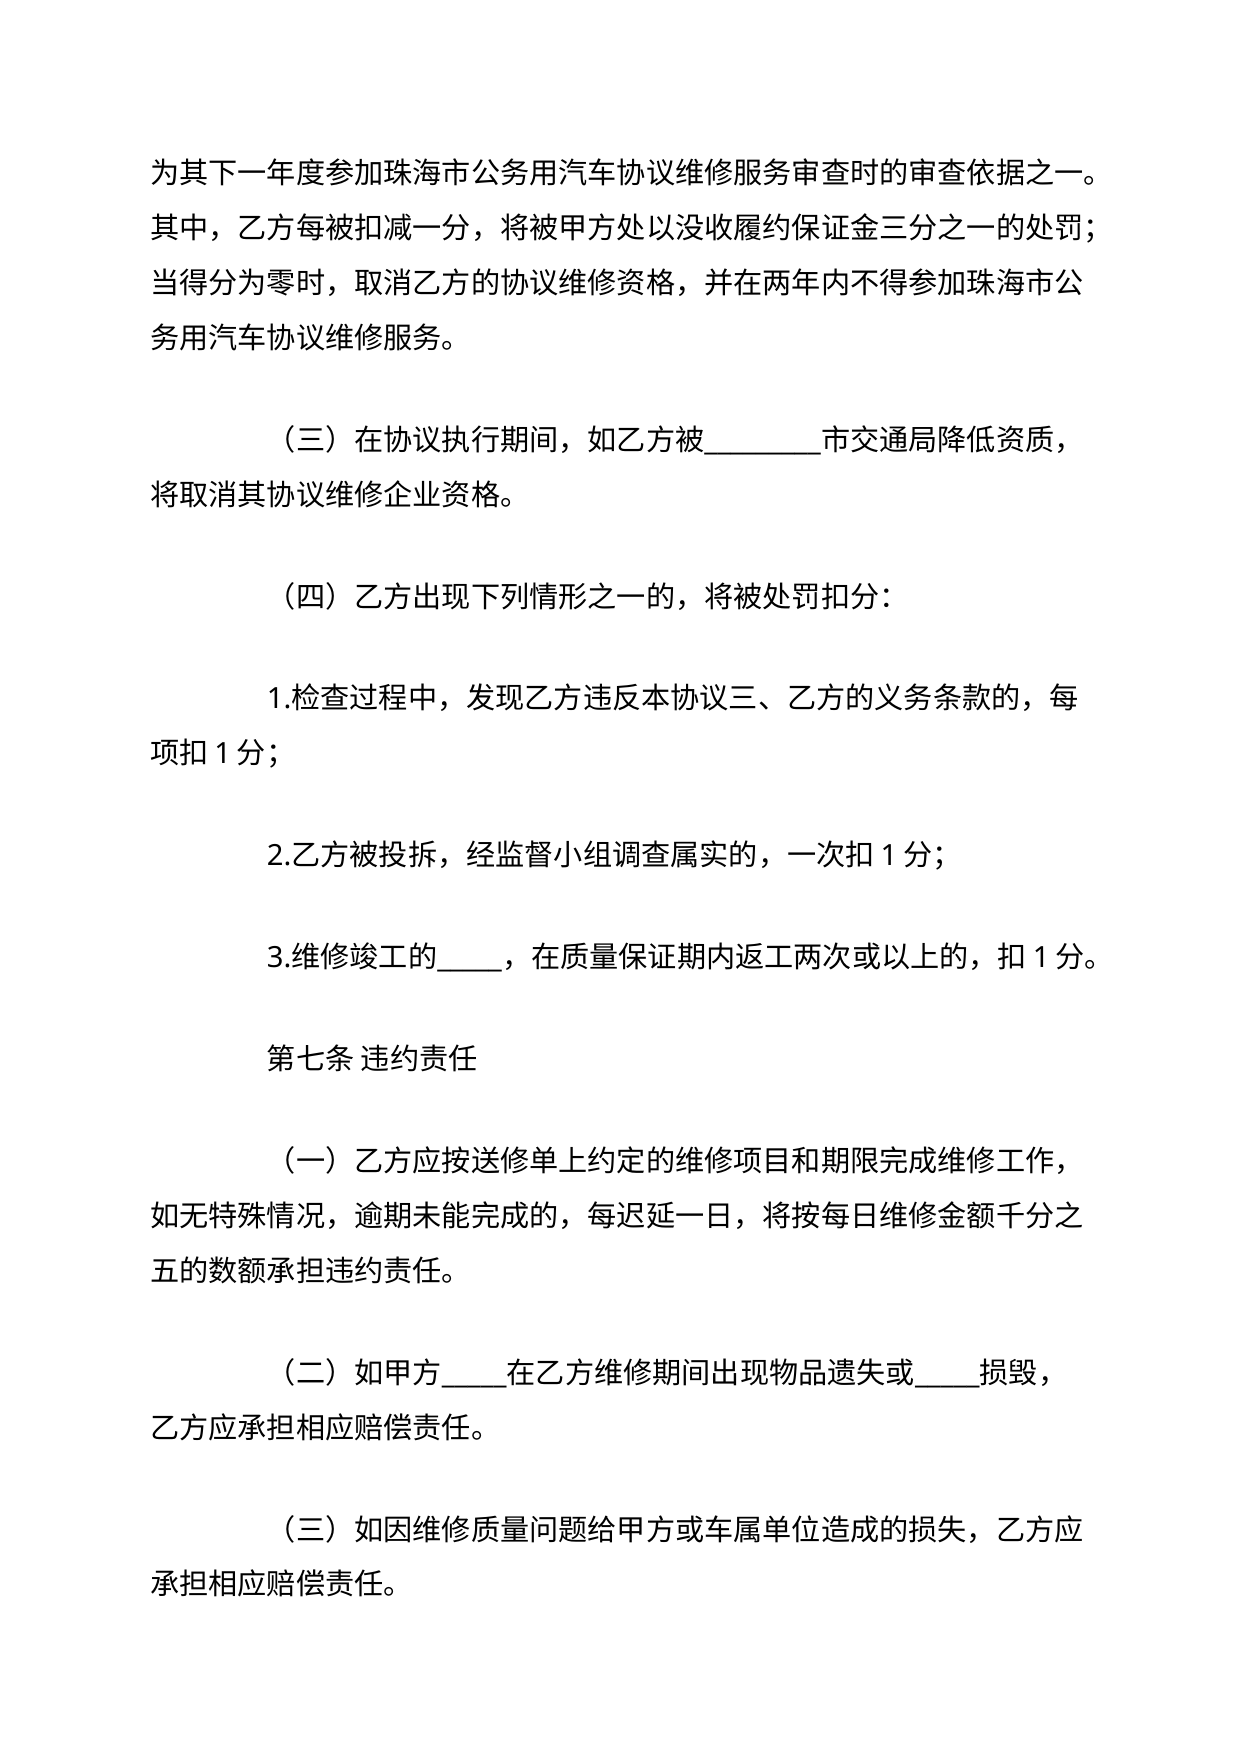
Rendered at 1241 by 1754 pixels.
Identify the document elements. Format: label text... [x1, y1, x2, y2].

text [150, 150, 1090, 357]
text （一）乙方应按送修单上约定的维修项目和期限完成维修工作，如无特殊情况，逾期未能完成的，每迟延一日，将按每日维修金额千分之五的数额承担违约责任。 [150, 1138, 1090, 1290]
text （三）如因维修质量问题给甲方或车属单位造成的损失，乙方应承担相应赔偿责任。 [150, 1506, 1090, 1603]
text 第七条 违约责任 [150, 1036, 1090, 1078]
text 3.维修竣工的_____，在质量保证期内返工两次或以上的，扣1分。 [150, 934, 1090, 976]
text 2.乙方被投拆，经监督小组调查属实的，一次扣1分； [150, 832, 1090, 874]
text （二）如甲方_____在乙方维修期间出现物品遗失或_____损毁，乙方应承担相应赔偿责任。 [150, 1349, 1090, 1447]
text 1.检查过程中，发现乙方违反本协议三、乙方的义务条款的，每项扣1分； [150, 675, 1090, 772]
text （四）乙方出现下列情形之一的，将被处罚扣分： [150, 573, 1090, 616]
text （三）在协议执行期间，如乙方被_________市交通局降低资质，将取消其协议维修企业资格。 [150, 416, 1090, 514]
